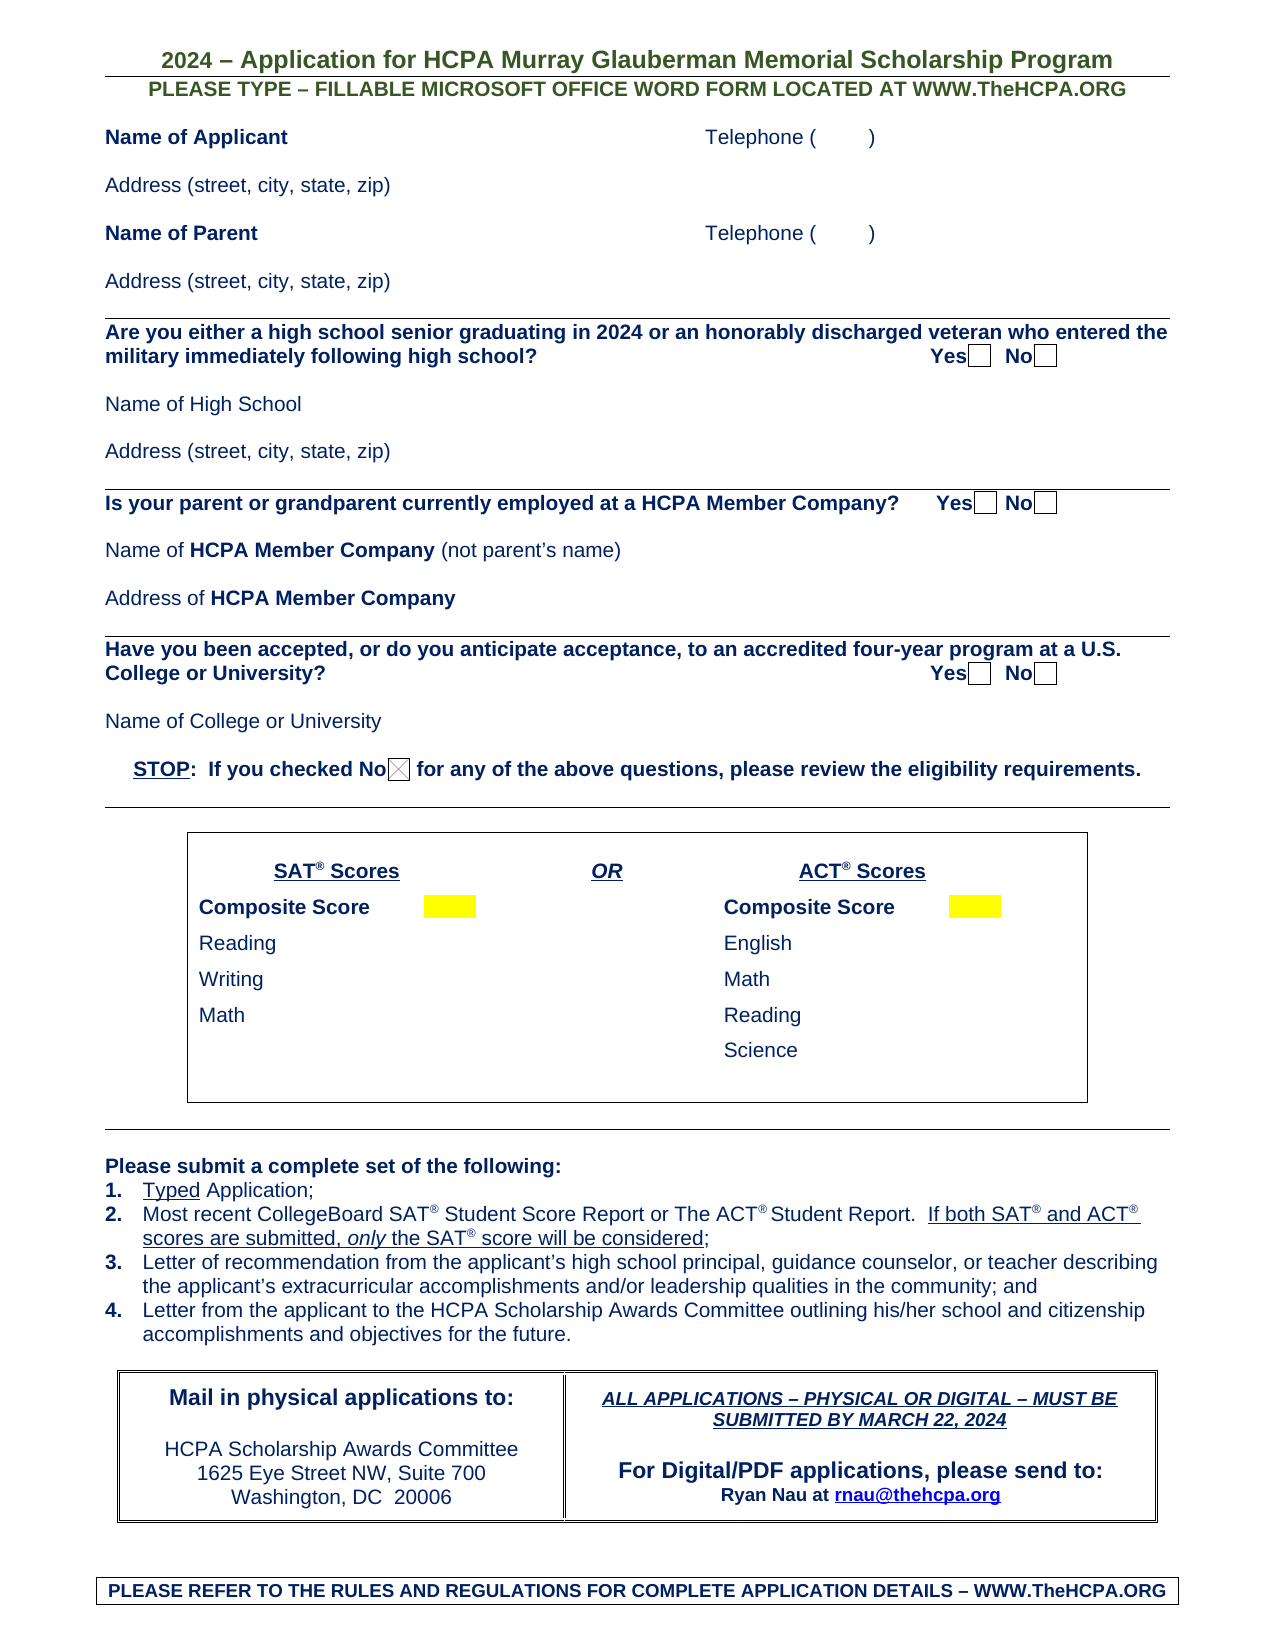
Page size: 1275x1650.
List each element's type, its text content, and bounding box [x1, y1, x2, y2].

list Letter from the applicant to the HCPA Scholarship Awards Committee outlining his/her school and citizenship accomplishments and objectives for the future. [105, 1298, 1170, 1346]
text Address (street, city, state, zip) [105, 439, 1170, 463]
text Is your parent or grandparent currently employed at a HCPA Member Company? Yes No [105, 490, 1170, 514]
list Most recent CollegeBoard SAT® Student Score Report or The ACT® Student Report. If both SAT® and ACT® scores are submitted, only the SAT® score will be considered; [105, 1202, 1170, 1250]
text Name of High School [105, 391, 1170, 415]
text Are you either a high school senior graduating in 2024 or an honorably discharged veteran who entered the military immediately following high school? Yes No [105, 319, 1170, 367]
list Letter of recommendation from the applicant’s high school principal, guidance counselor, or teacher describing the applicant’s extracurricular accomplishments and/or leadership qualities in the community; and [105, 1250, 1170, 1298]
text STOP: If you checked No for any of the above questions, please review the eligibility requirements. [105, 757, 1170, 781]
text Have you been accepted, or do you anticipate acceptance, to an accredited four-year program at a U.S. [105, 637, 1170, 661]
text Name of HCPA Member Company (not parent’s name) [105, 538, 1170, 562]
text Address of HCPA Member Company [105, 586, 1170, 610]
text Name of Applicant Telephone ( ) [105, 125, 1170, 149]
text Address (street, city, state, zip) [105, 268, 1170, 292]
text Name of Parent Telephone ( ) [105, 221, 1170, 244]
text Please submit a complete set of the following: [105, 1154, 1170, 1178]
list Typed Application; [105, 1178, 1170, 1202]
table_header SAT® Scores OR ACT® Scores Composite Score Composite Score Reading English Writing Math Math Reading Science [188, 833, 1087, 1102]
text Address (street, city, state, zip) [105, 173, 1170, 197]
text College or University? Yes No [105, 661, 1170, 685]
table_header Mail in physical applications to: HCPA Scholarship Awards Committee 1625 Eye Street NW, Suite 700 Washington, DC 20006 [120, 1373, 564, 1520]
table_header ALL APPLICATIONS – PHYSICAL OR DIGITAL – MUST BE SUBMITTED BY MARCH 22, 2024 For Digital/PDF applications, please send to: Ryan Nau at rnau@thehcpa.org [564, 1373, 1155, 1520]
text Name of College or University [105, 709, 1170, 733]
